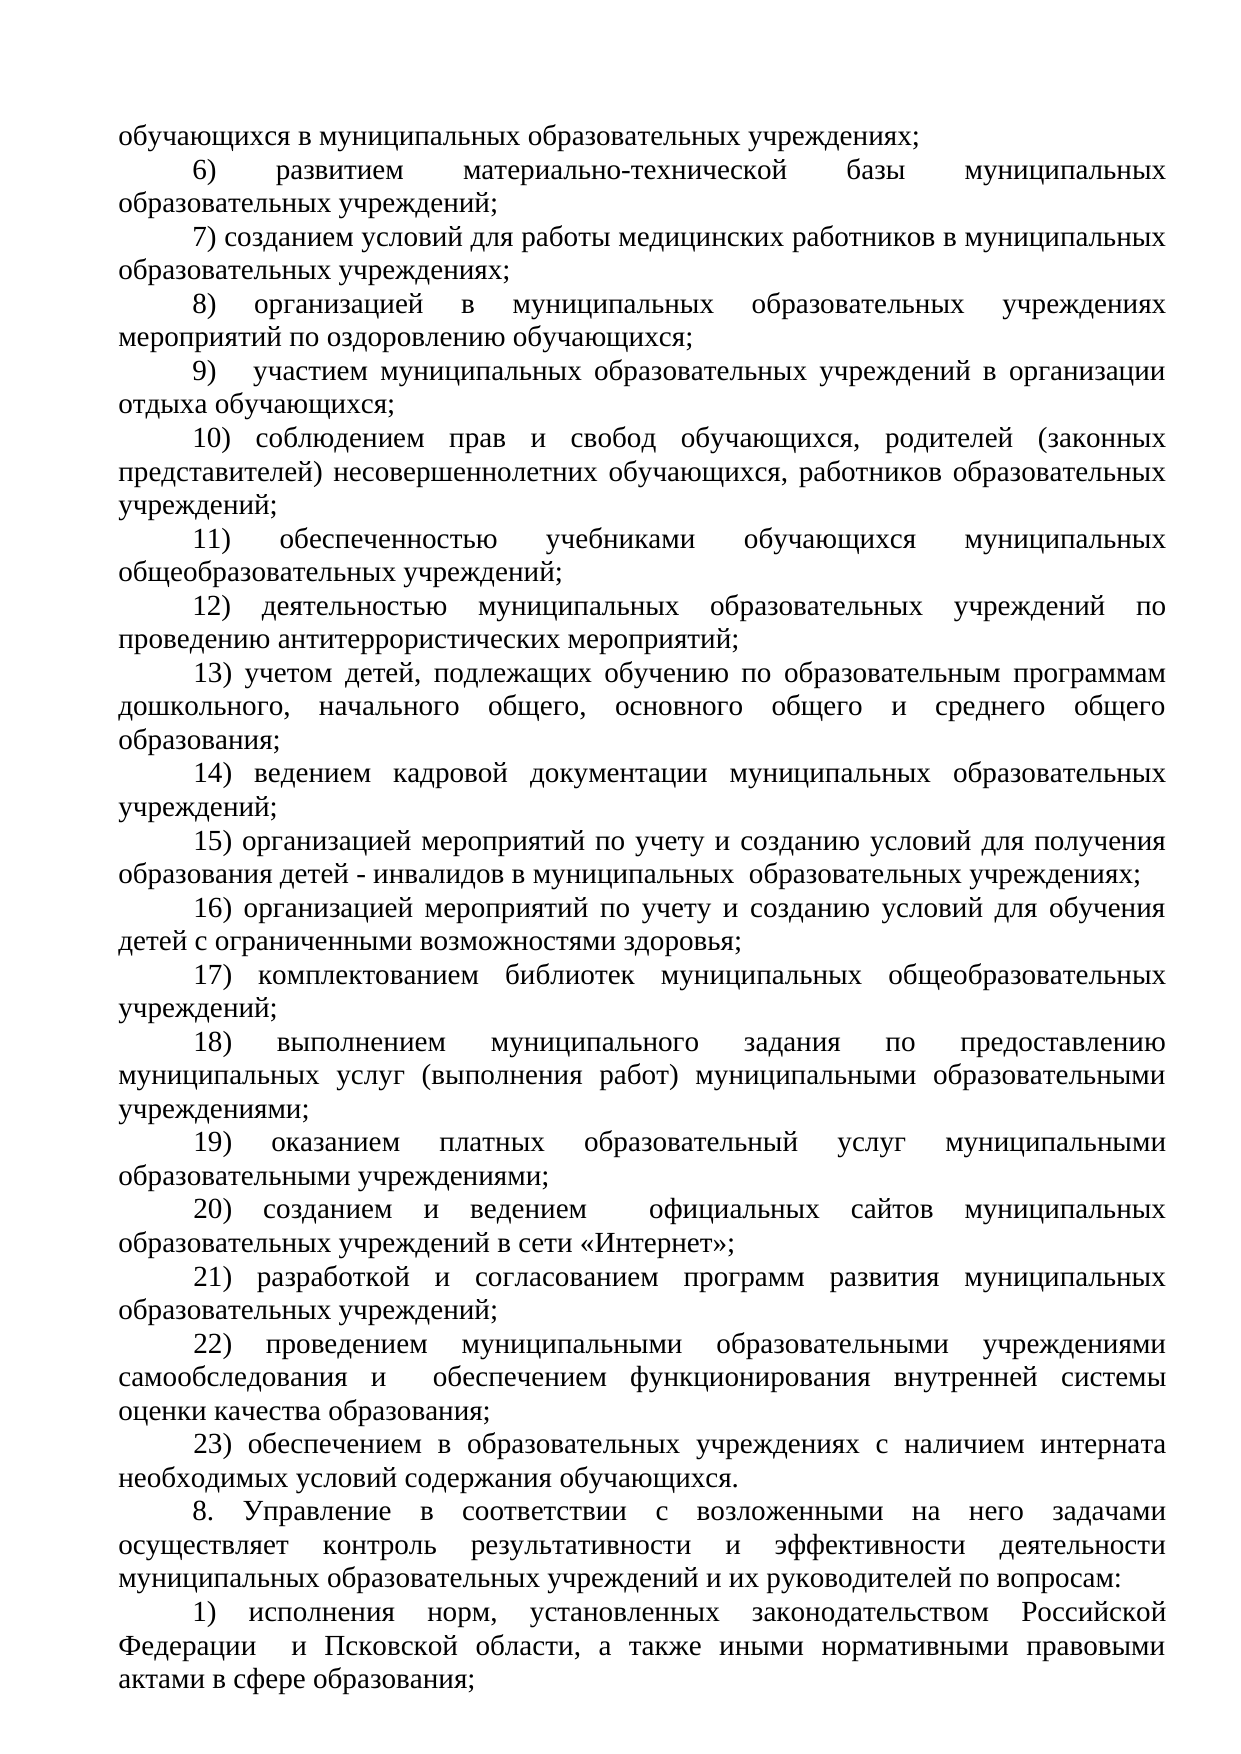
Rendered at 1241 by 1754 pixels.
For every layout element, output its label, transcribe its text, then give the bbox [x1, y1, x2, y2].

text 20) созданием и ведением официальных сайтов муниципальных образовательных учреждений в сети «Интернет»; [118, 1192, 1167, 1259]
text 14) ведением кадровой документации муниципальных образовательных учреждений; [118, 756, 1167, 823]
text 13) учетом детей, подлежащих обучению по образовательным программам дошкольного, начального общего, основного общего и среднего общего образования; [118, 655, 1167, 756]
text 1) исполнения норм, установленных законодательством Российской Федерации и Псковской области, а также иными нормативными правовыми актами в сфере образования; [118, 1594, 1167, 1695]
text 12) деятельностью муниципальных образовательных учреждений по проведению антитеррористических мероприятий; [118, 588, 1167, 655]
text 6) развитием материально-технической базы муниципальных образовательных учреждений; [118, 152, 1167, 219]
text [118, 118, 1167, 152]
text 22) проведением муниципальными образовательными учреждениями самообследования и обеспечением функционирования внутренней системы оценки качества образования; [118, 1326, 1167, 1426]
text 9) участием муниципальных образовательных учреждений в организации отдыха обучающихся; [118, 353, 1167, 420]
text 21) разработкой и согласованием программ развития муниципальных образовательных учреждений; [118, 1259, 1167, 1326]
text 16) организацией мероприятий по учету и созданию условий для обучения детей с ограниченными возможностями здоровья; [118, 890, 1167, 957]
text 7) созданием условий для работы медицинских работников в муниципальных образовательных учреждениях; [118, 219, 1167, 286]
text 17) комплектованием библиотек муниципальных общеобразовательных учреждений; [118, 957, 1167, 1024]
text 23) обеспечением в образовательных учреждениях с наличием интерната необходимых условий содержания обучающихся. [118, 1426, 1167, 1493]
text 8) организацией в муниципальных образовательных учреждениях мероприятий по оздоровлению обучающихся; [118, 286, 1167, 353]
text 10) соблюдением прав и свобод обучающихся, родителей (законных представителей) несовершеннолетних обучающихся, работников образовательных учреждений; [118, 420, 1167, 521]
text 15) организацией мероприятий по учету и созданию условий для получения образования детей - инвалидов в муниципальных образовательных учреждениях; [118, 823, 1167, 890]
text 19) оказанием платных образовательный услуг муниципальными образовательными учреждениями; [118, 1124, 1167, 1192]
text 18) выполнением муниципального задания по предоставлению муниципальных услуг (выполнения работ) муниципальными образовательными учреждениями; [118, 1024, 1167, 1124]
text 8. Управление в соответствии с возложенными на него задачами осуществляет контроль результативности и эффективности деятельности муниципальных образовательных учреждений и их руководителей по вопросам: [118, 1493, 1167, 1594]
text 11) обеспеченностью учебниками обучающихся муниципальных общеобразовательных учреждений; [118, 521, 1167, 588]
